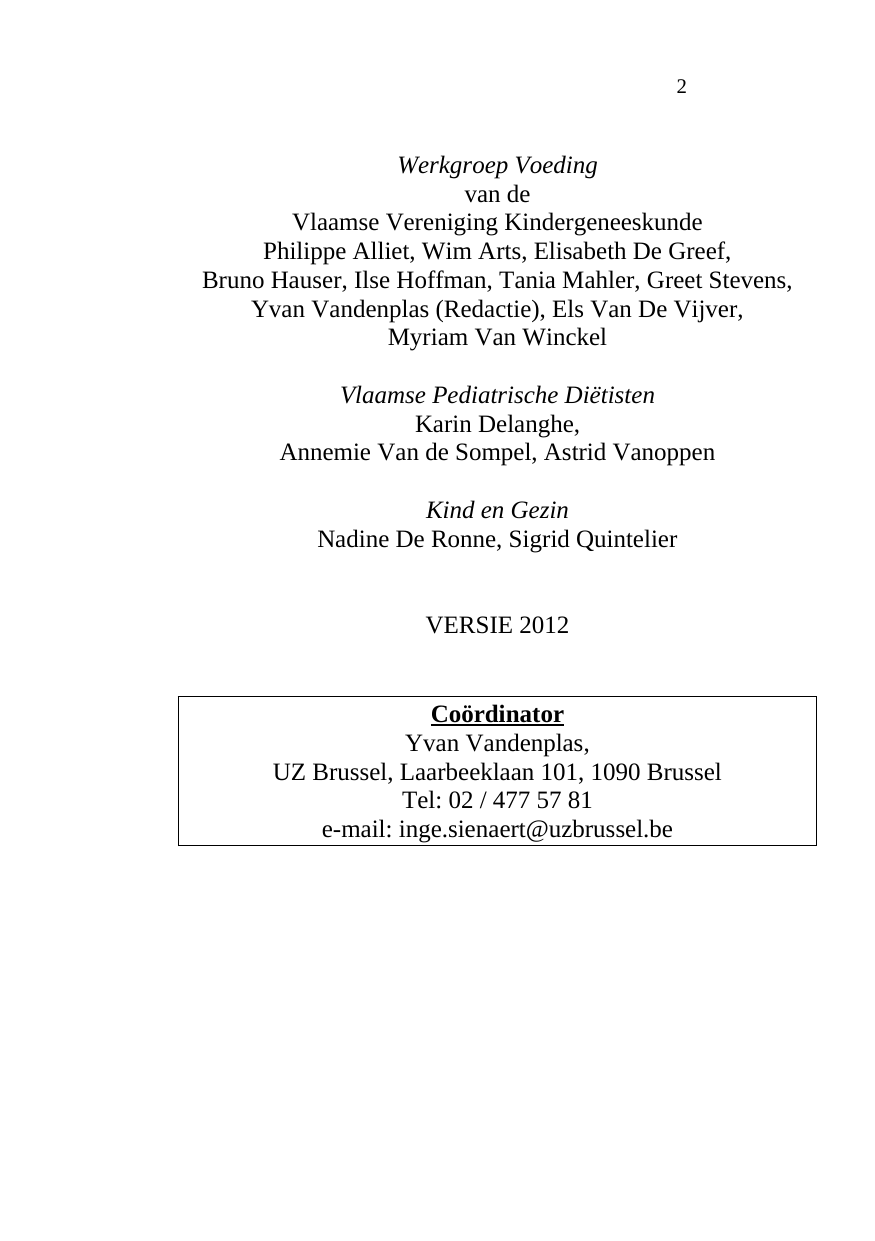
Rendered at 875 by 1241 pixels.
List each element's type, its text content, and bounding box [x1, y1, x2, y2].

text Annemie Van de Sompel, Astrid Vanoppen [187, 437, 807, 466]
text Vlaamse Pediatrische Diëtisten [187, 380, 807, 409]
text van de [187, 179, 807, 207]
text UZ Brussel, Laarbeeklaan 101, 1090 Brussel [179, 754, 816, 782]
text Bruno Hauser, Ilse Hoffman, Tania Mahler, Greet Stevens, [187, 265, 807, 294]
text Yvan Vandenplas, [179, 725, 816, 754]
text Nadine De Ronne, Sigrid Quintelier [187, 524, 807, 552]
text Yvan Vandenplas (Redactie), Els Van De Vijver, [187, 294, 807, 322]
text Coördinator [179, 697, 816, 725]
text Philippe Alliet, Wim Arts, Elisabeth De Greef, [187, 236, 807, 265]
text Kind en Gezin [187, 495, 807, 524]
text Karin Delanghe, [187, 409, 807, 437]
text VERSIE 2012 [187, 610, 807, 639]
text Vlaamse Vereniging Kindergeneeskunde [187, 207, 807, 236]
text e-mail: inge.sienaert@uzbrussel.be [179, 811, 816, 845]
text Tel: 02 / 477 57 81 [179, 782, 816, 811]
text Werkgroep Voeding [187, 150, 807, 179]
text Myriam Van Winckel [187, 322, 807, 351]
